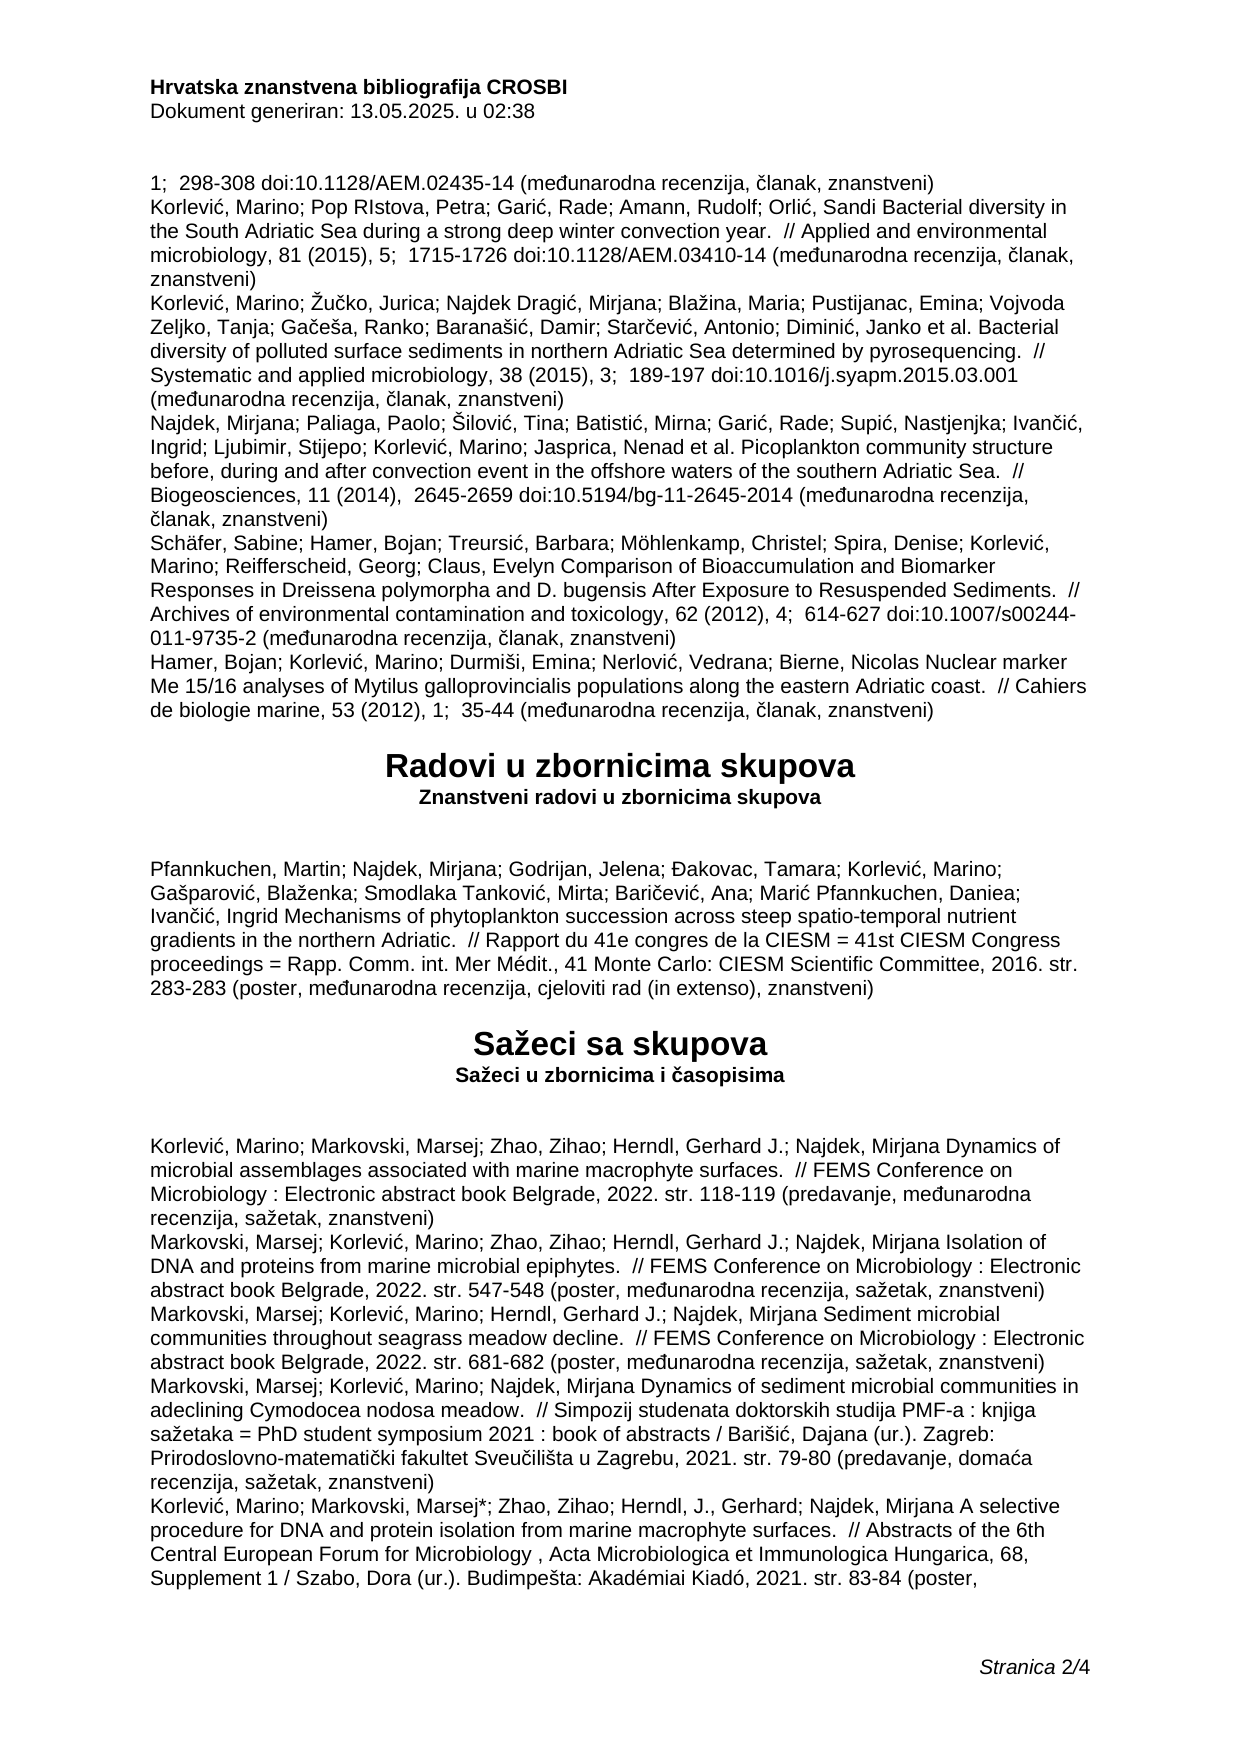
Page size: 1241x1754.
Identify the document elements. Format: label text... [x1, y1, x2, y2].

subtitle Sažeci sa skupova [150, 1024, 1090, 1062]
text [150, 171, 1090, 195]
subtitle Radovi u zbornicima skupova [150, 746, 1090, 784]
text Pfannkuchen, Martin; Najdek, Mirjana; Godrijan, Jelena; Đakovac, Tamara; Korlević, Marino; Gašparović, Blaženka; Smodlaka Tanković, Mirta; Baričević, Ana; Marić Pfannkuchen, Daniea; Ivančić, Ingrid [150, 856, 1090, 1000]
text Korlević, Marino; Markovski, Marsej; Zhao, Zihao; Herndl, Gerhard J.; Najdek, Mirjana [150, 1134, 1090, 1230]
text Hamer, Bojan; Korlević, Marino; Durmiši, Emina; Nerlović, Vedrana; Bierne, Nicolas [150, 650, 1090, 722]
subtitle Znanstveni radovi u zbornicima skupova [150, 784, 1090, 808]
text Schäfer, Sabine; Hamer, Bojan; Treursić, Barbara; Möhlenkamp, Christel; Spira, Denise; Korlević, Marino; Reifferscheid, Georg; Claus, Evelyn [150, 530, 1090, 650]
subtitle Sažeci u zbornicima i časopisima [150, 1062, 1090, 1086]
text Markovski, Marsej; Korlević, Marino; Herndl, Gerhard J.; Najdek, Mirjana [150, 1302, 1090, 1374]
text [150, 1494, 1090, 1589]
text Markovski, Marsej; Korlević, Marino; Najdek, Mirjana [150, 1374, 1090, 1494]
text Korlević, Marino; Pop RIstova, Petra; Garić, Rade; Amann, Rudolf; Orlić, Sandi [150, 195, 1090, 291]
text Korlević, Marino; Žučko, Jurica; Najdek Dragić, Mirjana; Blažina, Maria; Pustijanac, Emina; Vojvoda Zeljko, Tanja; Gačeša, Ranko; Baranašić, Damir; Starčević, Antonio; Diminić, Janko et al. [150, 291, 1090, 411]
text Najdek, Mirjana; Paliaga, Paolo; Šilović, Tina; Batistić, Mirna; Garić, Rade; Supić, Nastjenjka; Ivančić, Ingrid; Ljubimir, Stijepo; Korlević, Marino; Jasprica, Nenad et al. [150, 411, 1090, 530]
text Markovski, Marsej; Korlević, Marino; Zhao, Zihao; Herndl, Gerhard J.; Najdek, Mirjana [150, 1230, 1090, 1302]
